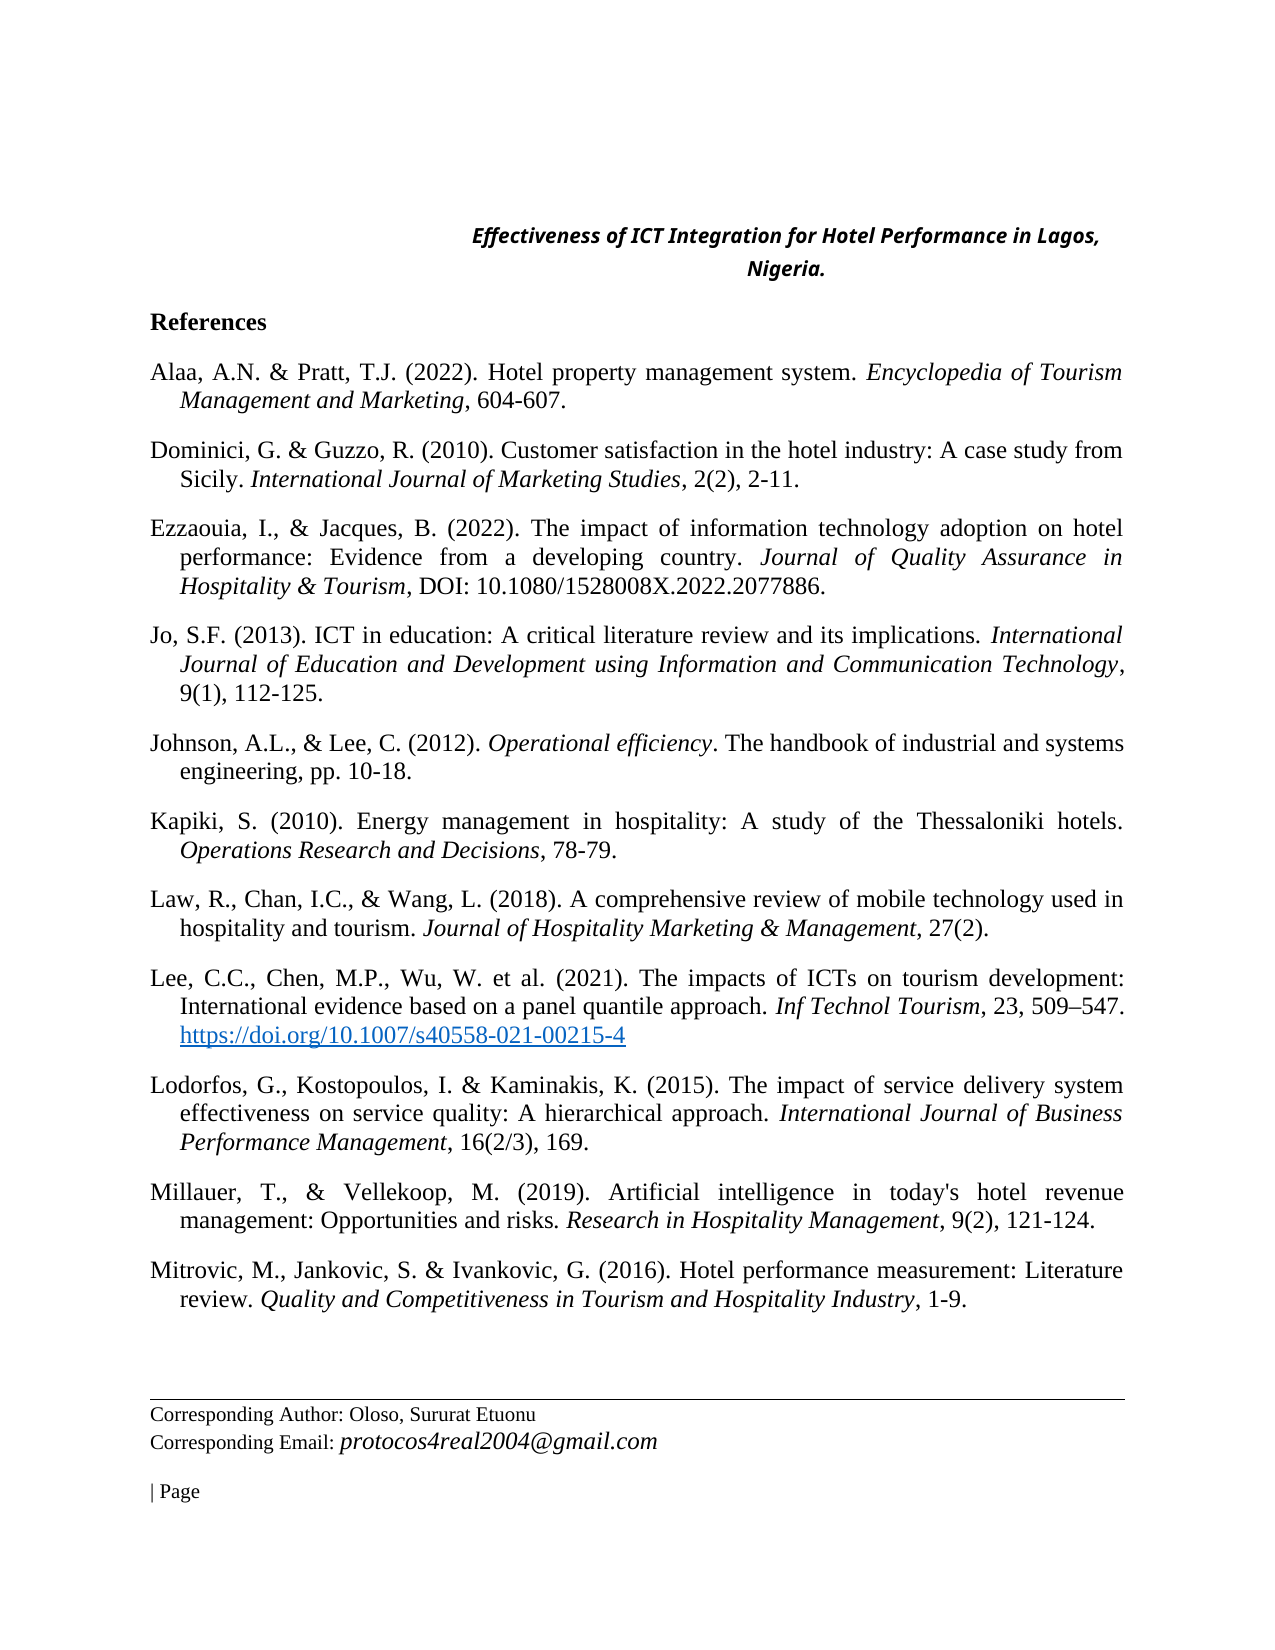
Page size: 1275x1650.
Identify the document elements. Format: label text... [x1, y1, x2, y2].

text Dominici, G. & Guzzo, R. (2010). Customer satisfaction in the hotel industry: A case study from Sicily. International Journal of Marketing Studies, 2(2), 2-11. [150, 435, 1125, 493]
text Law, R., Chan, I.C., & Wang, L. (2018). A comprehensive review of mobile technology used in hospitality and tourism. Journal of Hospitality Marketing & Management, 27(2). [150, 884, 1125, 942]
text Lodorfos, G., Kostopoulos, I. & Kaminakis, K. (2015). The impact of service delivery system effectiveness on service quality: A hierarchical approach. International Journal of Business Performance Management, 16(2/3), 169. [150, 1070, 1125, 1156]
text Jo, S.F. (2013). ICT in education: A critical literature review and its implications. International Journal of Education and Development using Information and Communication Technology, 9(1), 112-125. [150, 621, 1125, 707]
text Millauer, T., & Vellekoop, M. (2019). Artificial intelligence in today's hotel revenue management: Opportunities and risks. Research in Hospitality Management, 9(2), 121-124. [150, 1177, 1125, 1234]
text References [150, 307, 1125, 336]
text Alaa, A.N. & Pratt, T.J. (2022). Hotel property management system. Encyclopedia of Tourism Management and Marketing, 604-607. [150, 357, 1125, 414]
text Kapiki, S. (2010). Energy management in hospitality: A study of the Thessaloniki hotels. Operations Research and Decisions, 78-79. [150, 806, 1125, 863]
text Mitrovic, M., Jankovic, S. & Ivankovic, G. (2016). Hotel performance measurement: Literature review. Quality and Competitiveness in Tourism and Hospitality Industry, 1-9. [150, 1255, 1125, 1313]
text Ezzaouia, I., & Jacques, B. (2022). The impact of information technology adoption on hotel performance: Evidence from a developing country. Journal of Quality Assurance in Hospitality & Tourism, DOI: 10.1080/1528008X.2022.2077886. [150, 513, 1125, 600]
text Johnson, A.L., & Lee, C. (2012). Operational efficiency. The handbook of industrial and systems engineering, pp. 10-18. [150, 728, 1125, 785]
text Lee, C.C., Chen, M.P., Wu, W. et al. (2021). The impacts of ICTs on tourism development: International evidence based on a panel quantile approach. Inf Technol Tourism, 23, 509–547. https://doi.org/10.1007/s40558-021-00215-4 [150, 963, 1125, 1049]
